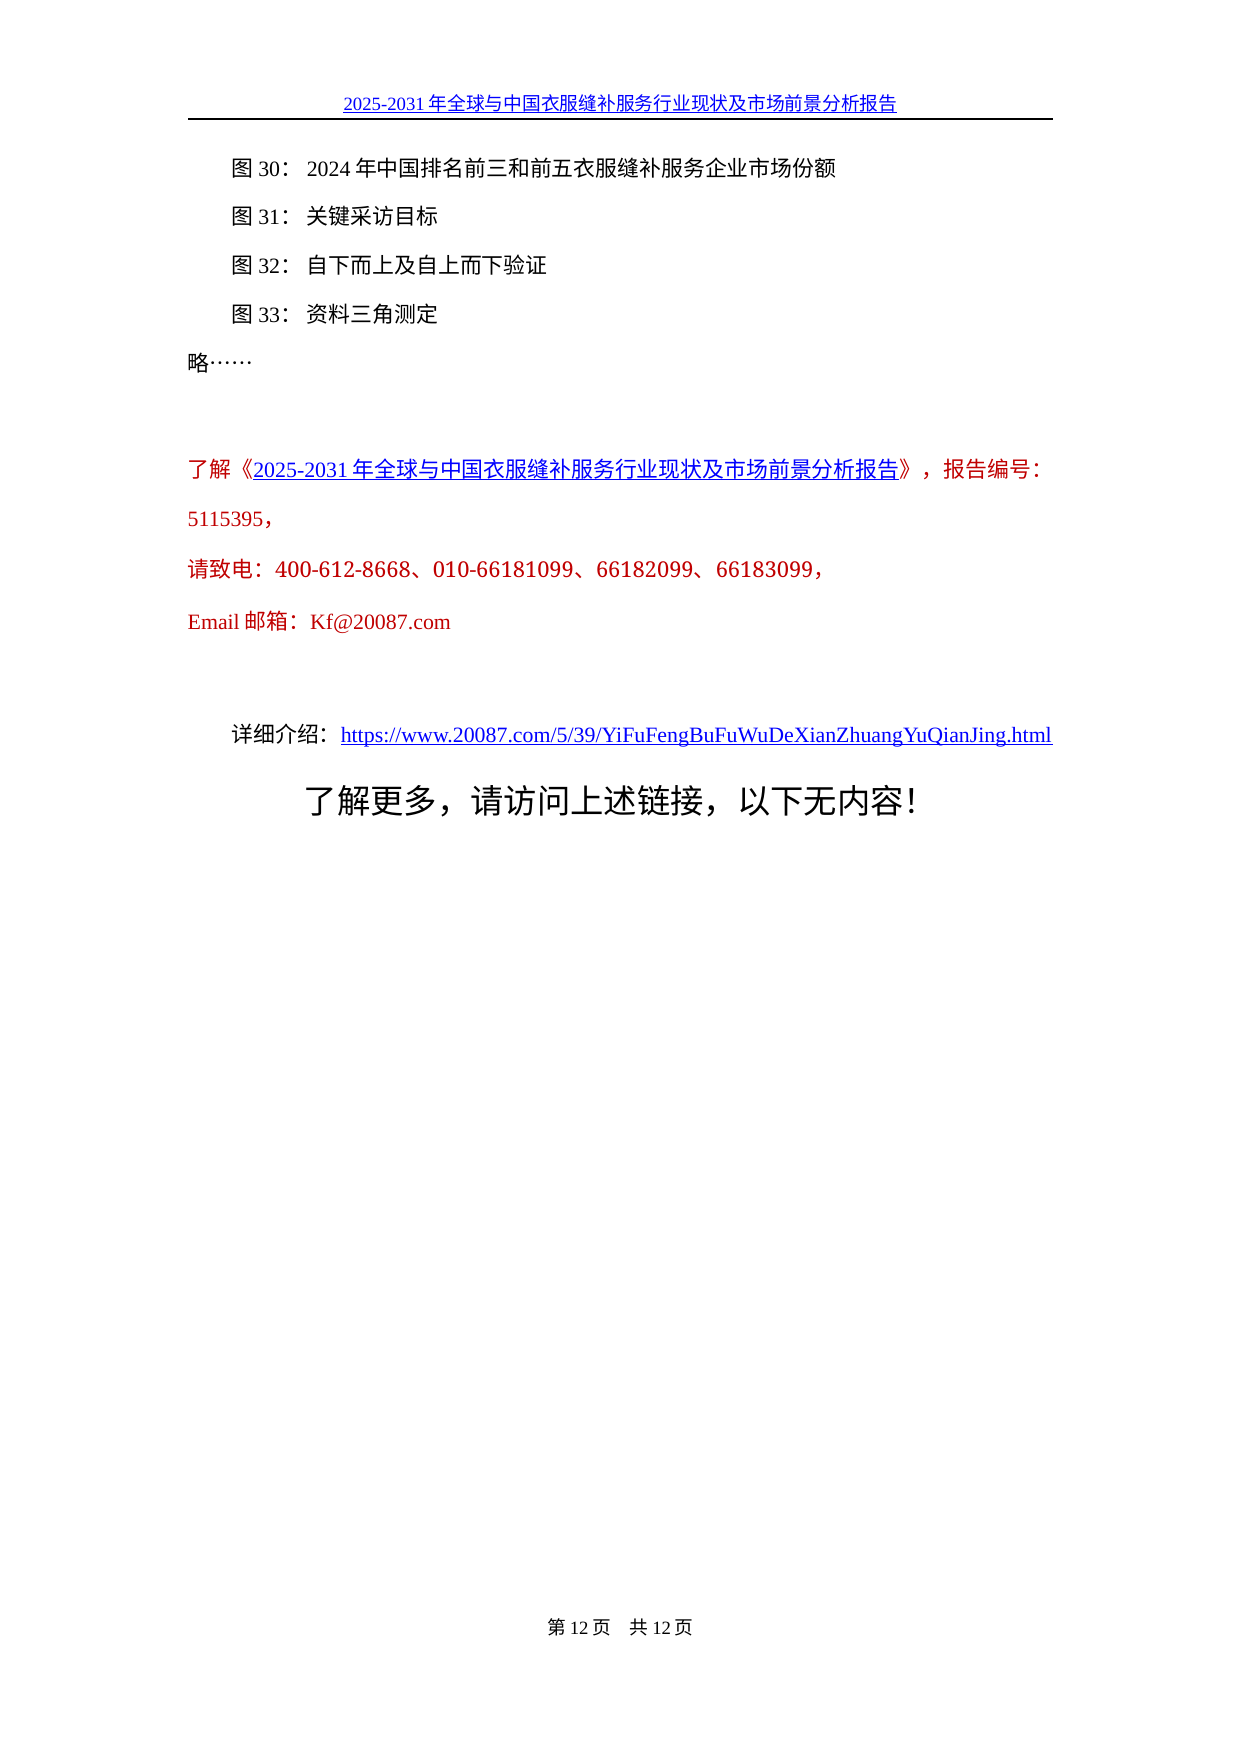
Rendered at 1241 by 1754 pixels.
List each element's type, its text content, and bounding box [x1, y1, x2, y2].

text Email邮箱：Kf@20087.com [187, 603, 1053, 636]
text 了解《2025-2031年全球与中国衣服缝补服务行业现状及市场前景分析报告》，报告编号：5115395， [187, 452, 1053, 533]
title 了解更多，请访问上述链接，以下无内容！ [187, 766, 1053, 831]
text 请致电：400-612-8668、010-66181099、66182099、66183099， [187, 552, 1053, 584]
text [187, 150, 1053, 378]
text 详细介绍：https://www.20087.com/5/39/YiFuFengBuFuWuDeXianZhuangYuQianJing.html [187, 716, 1053, 749]
